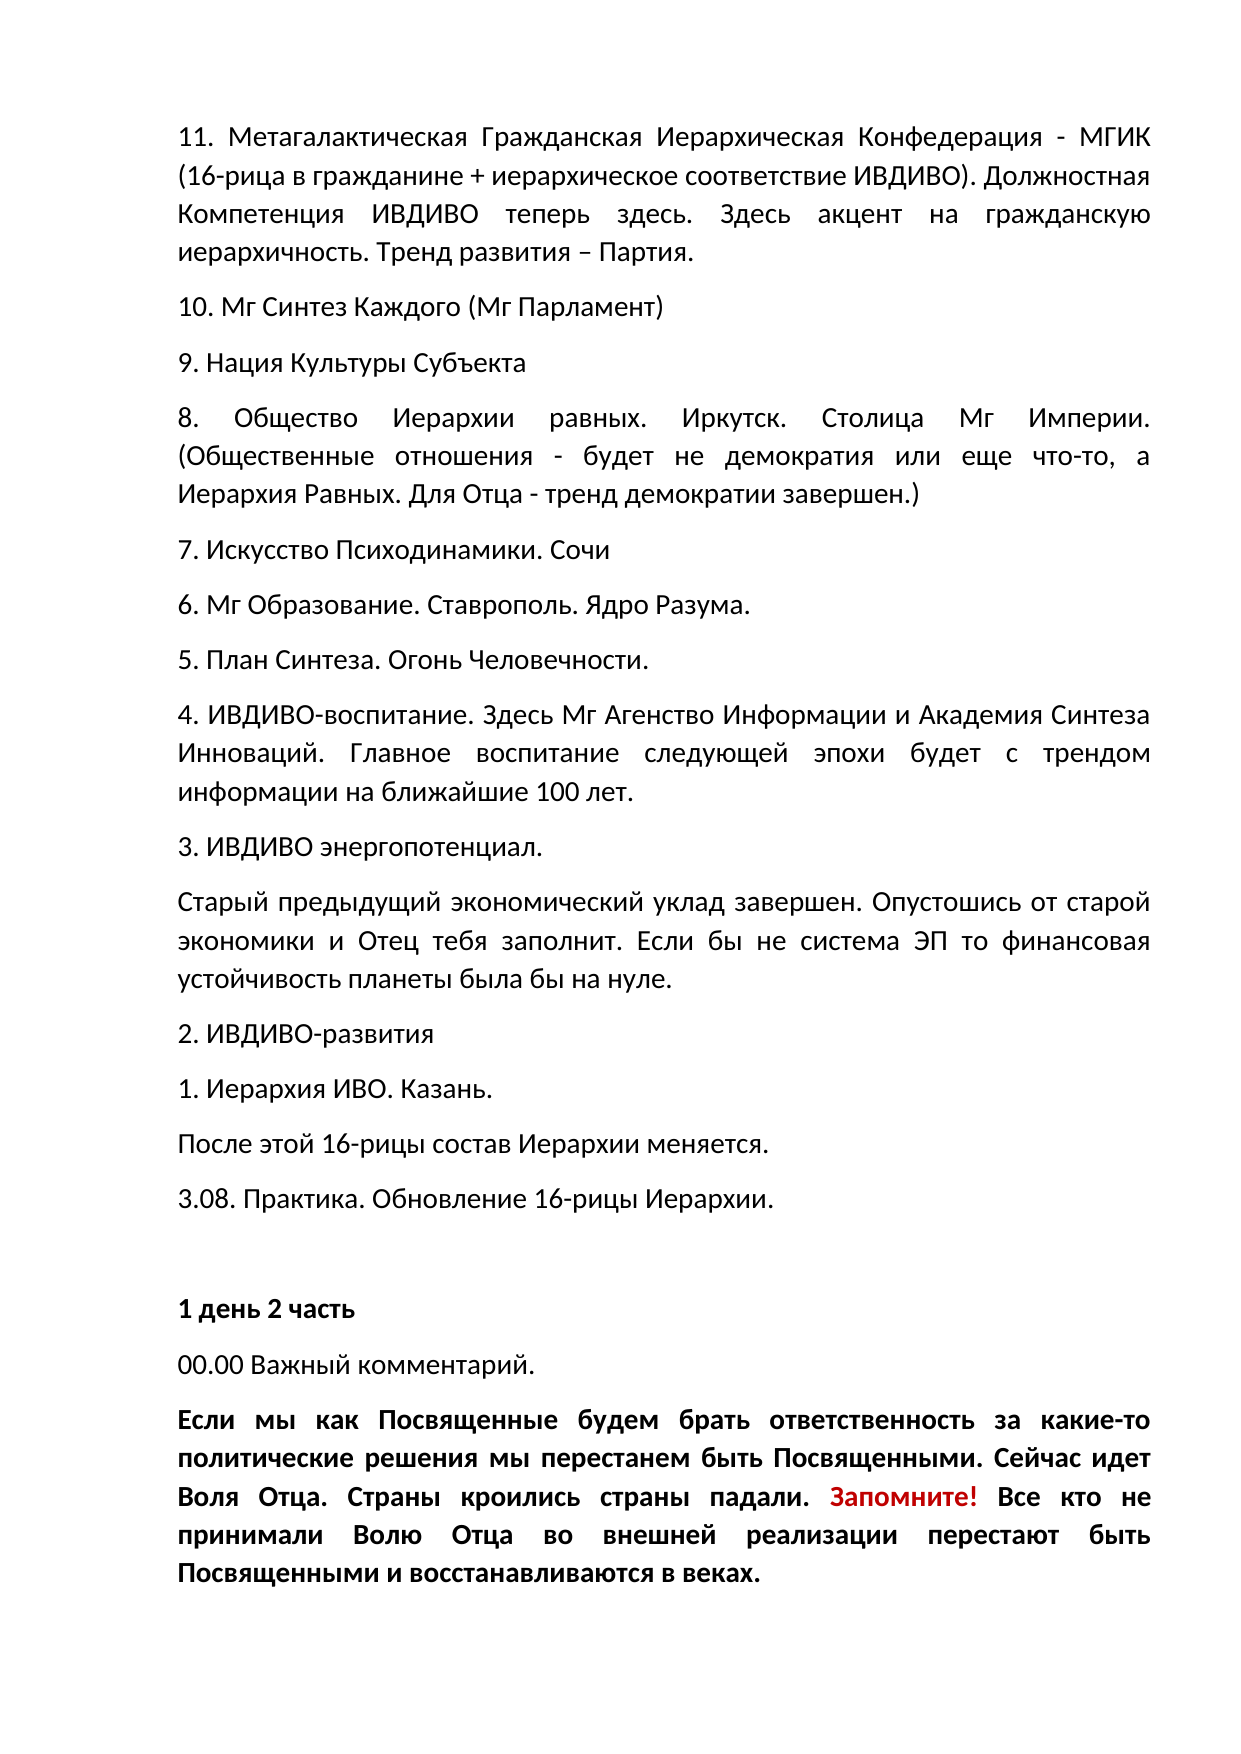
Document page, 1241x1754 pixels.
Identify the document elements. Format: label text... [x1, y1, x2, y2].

text Если мы как Посвященные будем брать ответственность за какие-то политические решения мы перестанем быть Посвященными. Сейчас идет Воля Отца. Страны кроились страны падали. Запомните! Все кто не принимали Волю Отца во внешней реализации перестают быть Посвященными и восстанавливаются в веках. [177, 1401, 1152, 1590]
text После этой 16-рицы состав Иерархии меняется. [177, 1125, 1152, 1161]
text 2. ИВДИВО-развития [177, 1015, 1152, 1051]
text 1 день 2 часть [177, 1291, 1152, 1326]
text 1. Иерархия ИВО. Казань. [177, 1070, 1152, 1106]
text 10. Мг Синтез Каждого (Мг Парламент) [177, 288, 1152, 324]
text 9. Нация Культуры Субъекта [177, 344, 1152, 379]
text 5. План Синтеза. Огонь Человечности. [177, 641, 1152, 677]
text 7. Искусство Психодинамики. Сочи [177, 531, 1152, 566]
text Старый предыдущий экономический уклад завершен. Опустошись от старой экономики и Отец тебя заполнит. Если бы не система ЭП то финансовая устойчивость планеты была бы на нуле. [177, 883, 1152, 996]
text 3. ИВДИВО энергопотенциал. [177, 828, 1152, 864]
text 6. Мг Образование. Ставрополь. Ядро Разума. [177, 586, 1152, 621]
text 4. ИВДИВО-воспитание. Здесь Мг Агенство Информации и Академия Синтеза Инноваций. Главное воспитание следующей эпохи будет с трендом информации на ближайшие 100 лет. [177, 696, 1152, 808]
text 11. Метагалактическая Гражданская Иерархическая Конфедерация - МГИК (16-рица в гражданине + иерархическое соответствие ИВДИВО). Должностная Компетенция ИВДИВО теперь здесь. Здесь акцент на гражданскую иерархичность. Тренд развития – Партия. [177, 118, 1152, 269]
text 8. Общество Иерархии равных. Иркутск. Столица Мг Империи. (Общественные отношения - будет не демократия или еще что-то, а Иерархия Равных. Для Отца - тренд демократии завершен.) [177, 399, 1152, 511]
text 00.00 Важный комментарий. [177, 1346, 1152, 1381]
text 3.08. Практика. Обновление 16-рицы Иерархии. [177, 1180, 1152, 1216]
